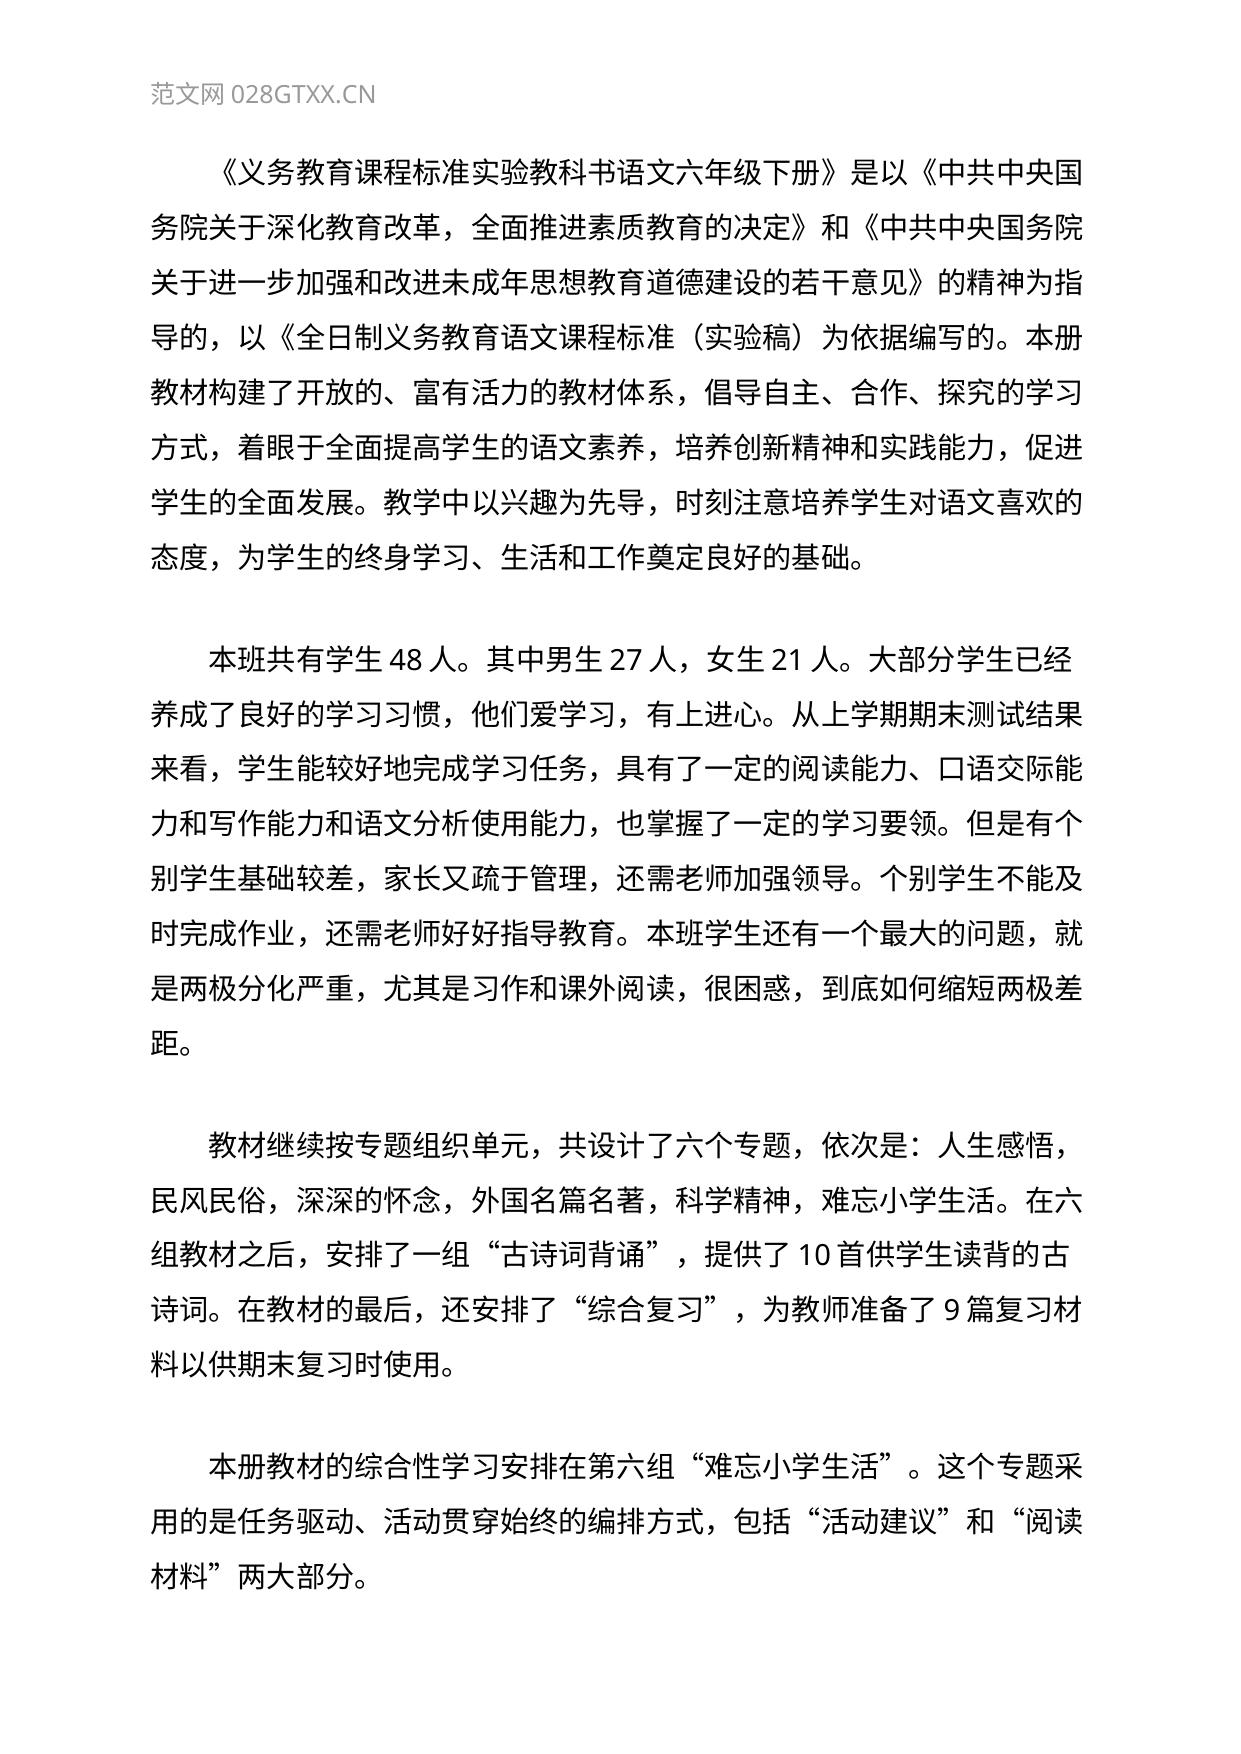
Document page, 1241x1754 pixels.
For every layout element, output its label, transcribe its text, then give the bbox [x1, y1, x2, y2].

text 教材继续按专题组织单元，共设计了六个专题，依次是：人生感悟，民风民俗，深深的怀念，外国名篇名著，科学精神，难忘小学生活。在六组教材之后，安排了一组“古诗词背诵”，提供了10首供学生读背的古诗词。在教材的最后，还安排了“综合复习”，为教师准备了9篇复习材料以供期末复习时使用。 [150, 1122, 1090, 1384]
text 本册教材的综合性学习安排在第六组“难忘小学生活”。这个专题采用的是任务驱动、活动贯穿始终的编排方式，包括“活动建议”和“阅读材料”两大部分。 [150, 1444, 1090, 1596]
text 《义务教育课程标准实验教科书语文六年级下册》是以《中共中央国务院关于深化教育改革，全面推进素质教育的决定》和《中共中央国务院关于进一步加强和改进未成年思想教育道德建设的若干意见》的精神为指导的，以《全日制义务教育语文课程标准（实验稿）为依据编写的。本册教材构建了开放的、富有活力的教材体系，倡导自主、合作、探究的学习方式，着眼于全面提高学生的语文素养，培养创新精神和实践能力，促进学生的全面发展。教学中以兴趣为先导，时刻注意培养学生对语文喜欢的态度，为学生的终身学习、生活和工作奠定良好的基础。 [150, 150, 1090, 577]
text 本班共有学生48人。其中男生27人，女生21人。大部分学生已经养成了良好的学习习惯，他们爱学习，有上进心。从上学期期末测试结果来看，学生能较好地完成学习任务，具有了一定的阅读能力、口语交际能力和写作能力和语文分析使用能力，也掌握了一定的学习要领。但是有个别学生基础较差，家长又疏于管理，还需老师加强领导。个别学生不能及时完成作业，还需老师好好指导教育。本班学生还有一个最大的问题，就是两极分化严重，尤其是习作和课外阅读，很困惑，到底如何缩短两极差距。 [150, 636, 1090, 1063]
